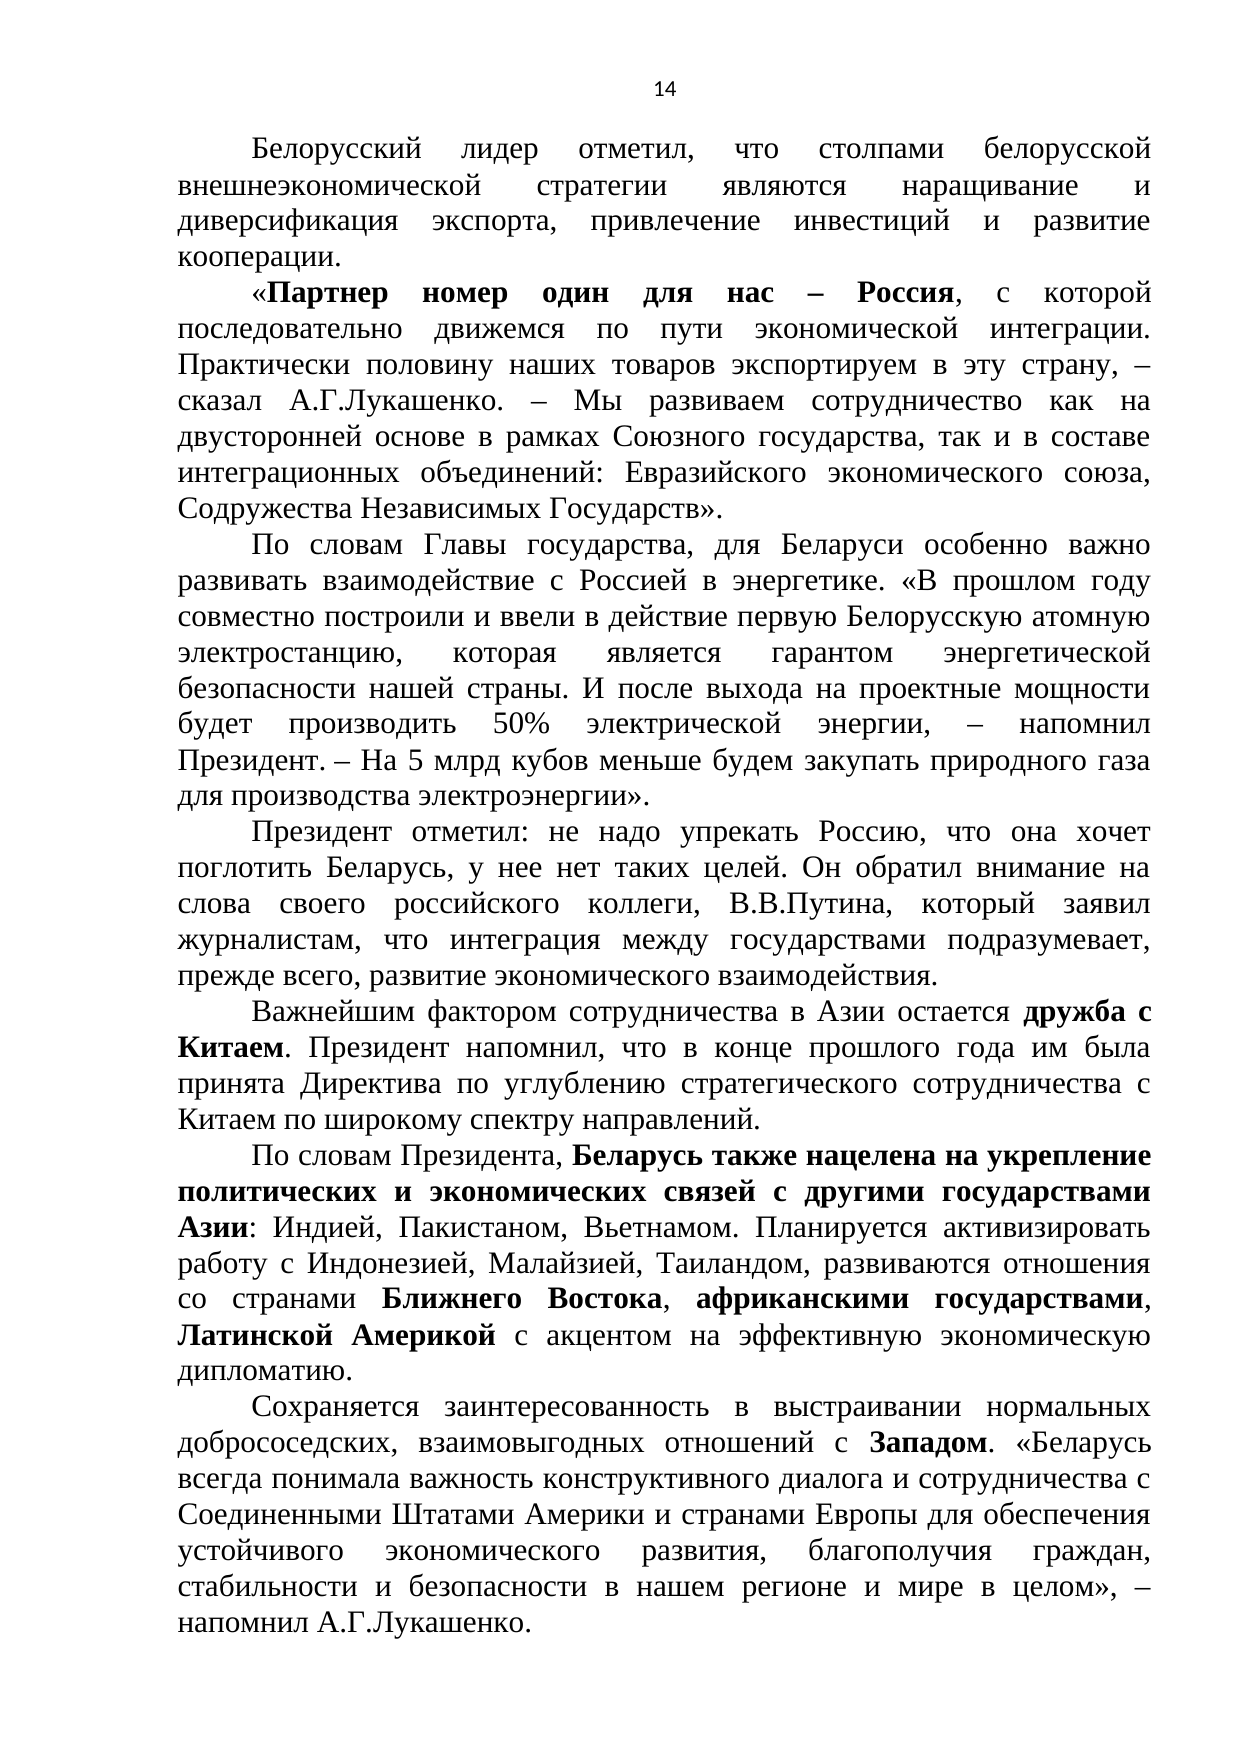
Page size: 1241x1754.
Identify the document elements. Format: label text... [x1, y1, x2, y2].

text Президент отметил: не надо упрекать Россию, что она хочет поглотить Беларусь, у нее нет таких целей. Он обратил внимание на слова своего российского коллеги, В.В.Путина, который заявил журналистам, что интеграция между государствами подразумевает, прежде всего, развитие экономического взаимодействия. [177, 813, 1152, 992]
text По словам Президента, Беларусь также нацелена на укрепление политических и экономических связей с другими государствами Азии: Индией, Пакистаном, Вьетнамом. Планируется активизировать работу с Индонезией, Малайзией, Таиландом, развиваются отношения со странами Ближнего Востока, африканскими государствами, Латинской Америкой с акцентом на эффективную экономическую дипломатию. [177, 1136, 1152, 1388]
text «Партнер номер один для нас – Россия, с которой последовательно движемся по пути экономической интеграции. Практически половину наших товаров экспортируем в эту страну, – сказал А.Г.Лукашенко. – Мы развиваем сотрудничество как на двусторонней основе в рамках Союзного государства, так и в составе интеграционных объединений: Евразийского экономического союза, Содружества Независимых Государств». [177, 273, 1152, 525]
text По словам Главы государства, для Беларуси особенно важно развивать взаимодействие с Россией в энергетике. «В прошлом году совместно построили и ввели в действие первую Белорусскую атомную электростанцию, которая является гарантом энергетической безопасности нашей страны. И после выхода на проектные мощности будет производить 50% электрической энергии, – напомнил Президент. – На 5 млрд кубов меньше будем закупать природного газа для производства электроэнергии». [177, 525, 1152, 813]
text Белорусский лидер отметил, что столпами белорусской внешнеэкономической стратегии являются наращивание и диверсификация экспорта, привлечение инвестиций и развитие кооперации. [177, 130, 1152, 273]
text Важнейшим фактором сотрудничества в Азии остается дружба с Китаем. Президент напомнил, что в конце прошлого года им была принята Директива по углублению стратегического сотрудничества с Китаем по широкому спектру направлений. [177, 992, 1152, 1136]
text Сохраняется заинтересованность в выстраивании нормальных добрососедских, взаимовыгодных отношений с Западом. «Беларусь всегда понимала важность конструктивного диалога и сотрудничества с Соединенными Штатами Америки и странами Европы для обеспечения устойчивого экономического развития, благополучия граждан, стабильности и безопасности в нашем регионе и мире в целом», – напомнил А.Г.Лукашенко. [177, 1388, 1152, 1639]
